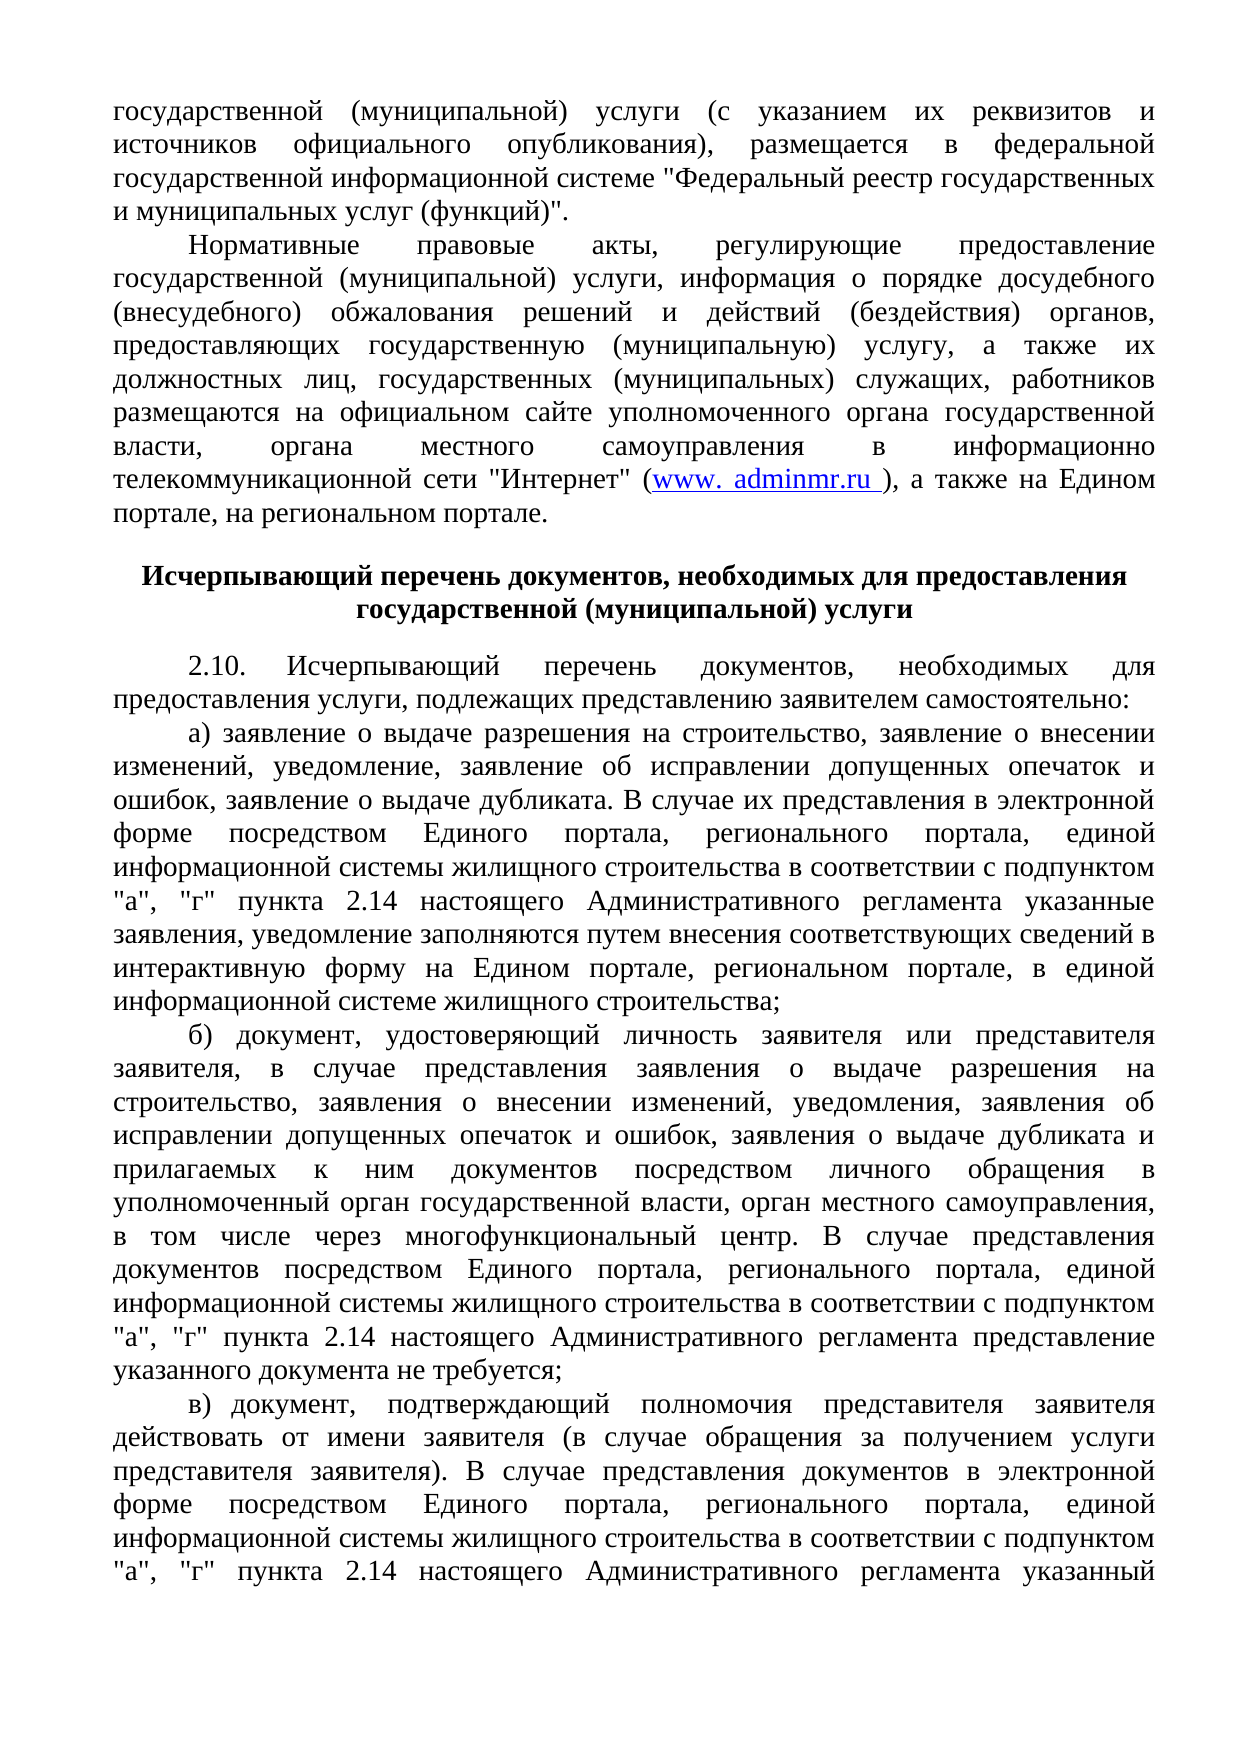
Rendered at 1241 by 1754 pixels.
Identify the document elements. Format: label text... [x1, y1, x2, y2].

text Исчерпывающий перечень документов, необходимых для предоставления государственной (муниципальной) услуги [113, 558, 1156, 625]
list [113, 93, 1156, 227]
text б) документ, удостоверяющий личность заявителя или представителя заявителя, в случае представления заявления о выдаче разрешения на строительство, заявления о внесении изменений, уведомления, заявления об исправлении допущенных опечаток и ошибок, заявления о выдаче дубликата и прилагаемых к ним документов посредством личного обращения в уполномоченный орган государственной власти, орган местного самоуправления, в том числе через многофункциональный центр. В случае представления документов посредством Единого портала, регионального портала, единой информационной системы жилищного строительства в соответствии с подпунктом "а", "г" пункта 2.14 настоящего Административного регламента представление указанного документа не требуется; [113, 1017, 1156, 1386]
text а) заявление о выдаче разрешения на строительство, заявление о внесении изменений, уведомление, заявление об исправлении допущенных опечаток и ошибок, заявление о выдаче дубликата. В случае их представления в электронной форме посредством Единого портала, регионального портала, единой информационной системы жилищного строительства в соответствии с подпунктом "а", "г" пункта 2.14 настоящего Административного регламента указанные заявления, уведомление заполняются путем внесения соответствующих сведений в интерактивную форму на Едином портале, региональном портале, в единой информационной системе жилищного строительства; [113, 715, 1156, 1017]
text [113, 1386, 1156, 1587]
list Исчерпывающий перечень документов, необходимых для предоставления услуги, подлежащих представлению заявителем самостоятельно: [113, 648, 1156, 715]
text Нормативные правовые акты, регулирующие предоставление государственной (муниципальной) услуги, информация о порядке досудебного (внесудебного) обжалования решений и действий (бездействия) органов, предоставляющих государственную (муниципальную) услугу, а также их должностных лиц, государственных (муниципальных) служащих, работников размещаются на официальном сайте уполномоченного органа государственной власти, органа местного самоуправления в информационно телекоммуникационной сети "Интернет" (www. adminmr.ru ), а также на Едином портале, на региональном портале. [113, 227, 1156, 529]
